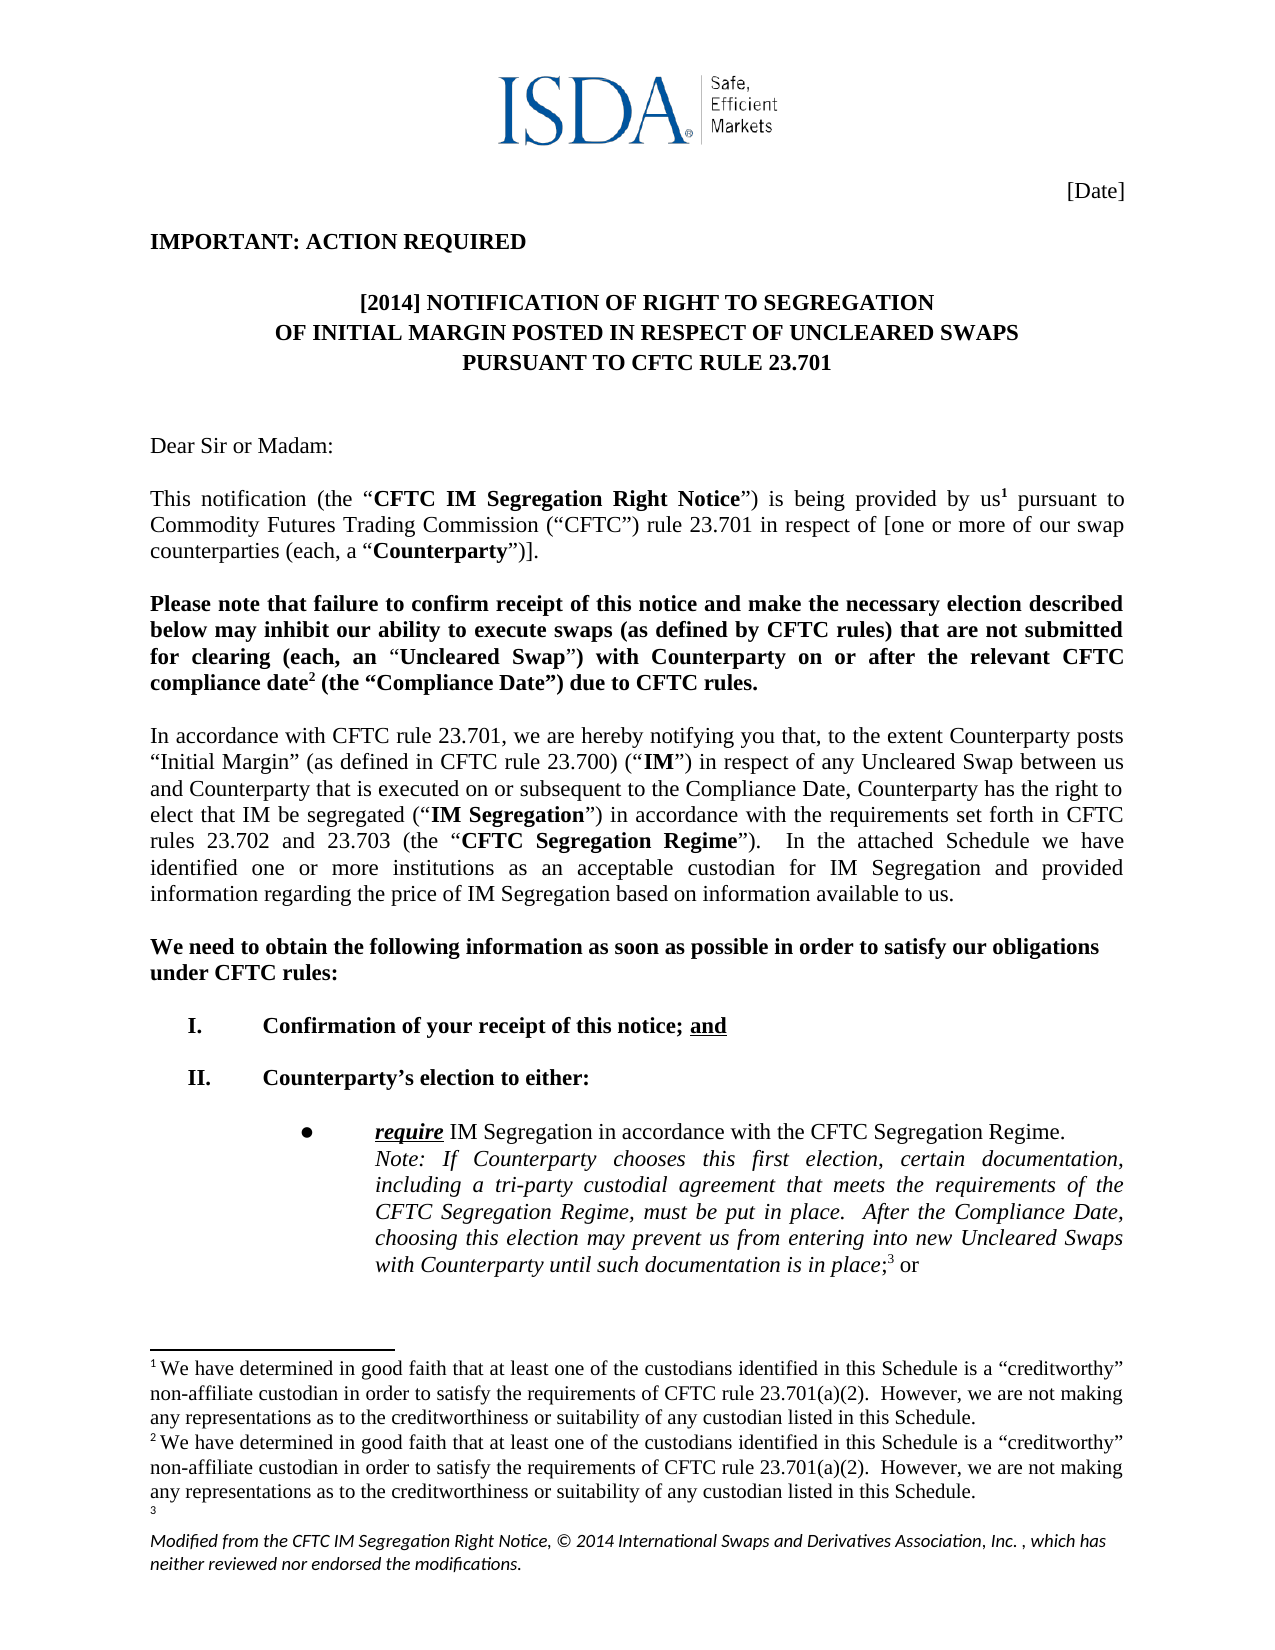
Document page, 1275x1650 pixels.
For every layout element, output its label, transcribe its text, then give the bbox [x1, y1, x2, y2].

text Please note that failure to confirm receipt of this notice and make the necessary election described below may inhibit our ability to execute swaps (as defined by CFTC rules) that are not submitted for clearing (each, an “Uncleared Swap”) with Counterparty on or after the relevant CFTC compliance date (the “Compliance Date”) due to CFTC rules. [150, 590, 1125, 696]
text We need to obtain the following information as soon as possible in order to satisfy our obligations under CFTC rules: [150, 933, 1125, 985]
text PURSUANT TO CFTC RULE 23.701 [150, 349, 1144, 375]
text OF INITIAL MARGIN POSTED IN RESPECT OF UNCLEARED SWAPS [150, 319, 1144, 345]
text In accordance with CFTC rule 23.701, we are hereby notifying you that, to the extent Counterparty posts “Initial Margin” (as defined in CFTC rule 23.700) (“IM”) in respect of any Uncleared Swap between us and Counterparty that is executed on or subsequent to the Compliance Date, Counterparty has the right to elect that IM be segregated (“IM Segregation”) in accordance with the requirements set forth in CFTC rules 23.702 and 23.703 (the “CFTC Segregation Regime”). In the attached Schedule we have identified one or more institutions as an acceptable custodian for IM Segregation and provided information regarding the price of IM Segregation based on information available to us. [150, 722, 1125, 906]
text IMPORTANT: ACTION REQUIRED [150, 228, 1144, 254]
text [Date] [150, 145, 1125, 203]
picture [497, 75, 778, 146]
text This notification (the “CFTC IM Segregation Right Notice”) is being provided by us pursuant to Commodity Futures Trading Commission (“CFTC”) rule 23.701 in respect of [one or more of our swap counterparties (each, a “Counterparty”)]. [150, 485, 1125, 564]
text ● require IM Segregation in accordance with the CFTC Segregation Regime. [300, 1117, 1125, 1145]
text [2014] NOTIFICATION OF RIGHT TO SEGREGATION [150, 289, 1144, 315]
list Counterparty’s election to either: [187, 1064, 1125, 1091]
list Confirmation of your receipt of this notice; and [187, 1012, 1125, 1038]
text Dear Sir or Madam: [150, 432, 1125, 458]
text Note: If Counterparty chooses this first election, certain documentation, including a tri-party custodial agreement that meets the requirements of the CFTC Segregation Regime, must be put in place. After the Compliance Date, choosing this election may prevent us from entering into new Uncleared Swaps with Counterparty until such documentation is in place; or [375, 1145, 1125, 1277]
